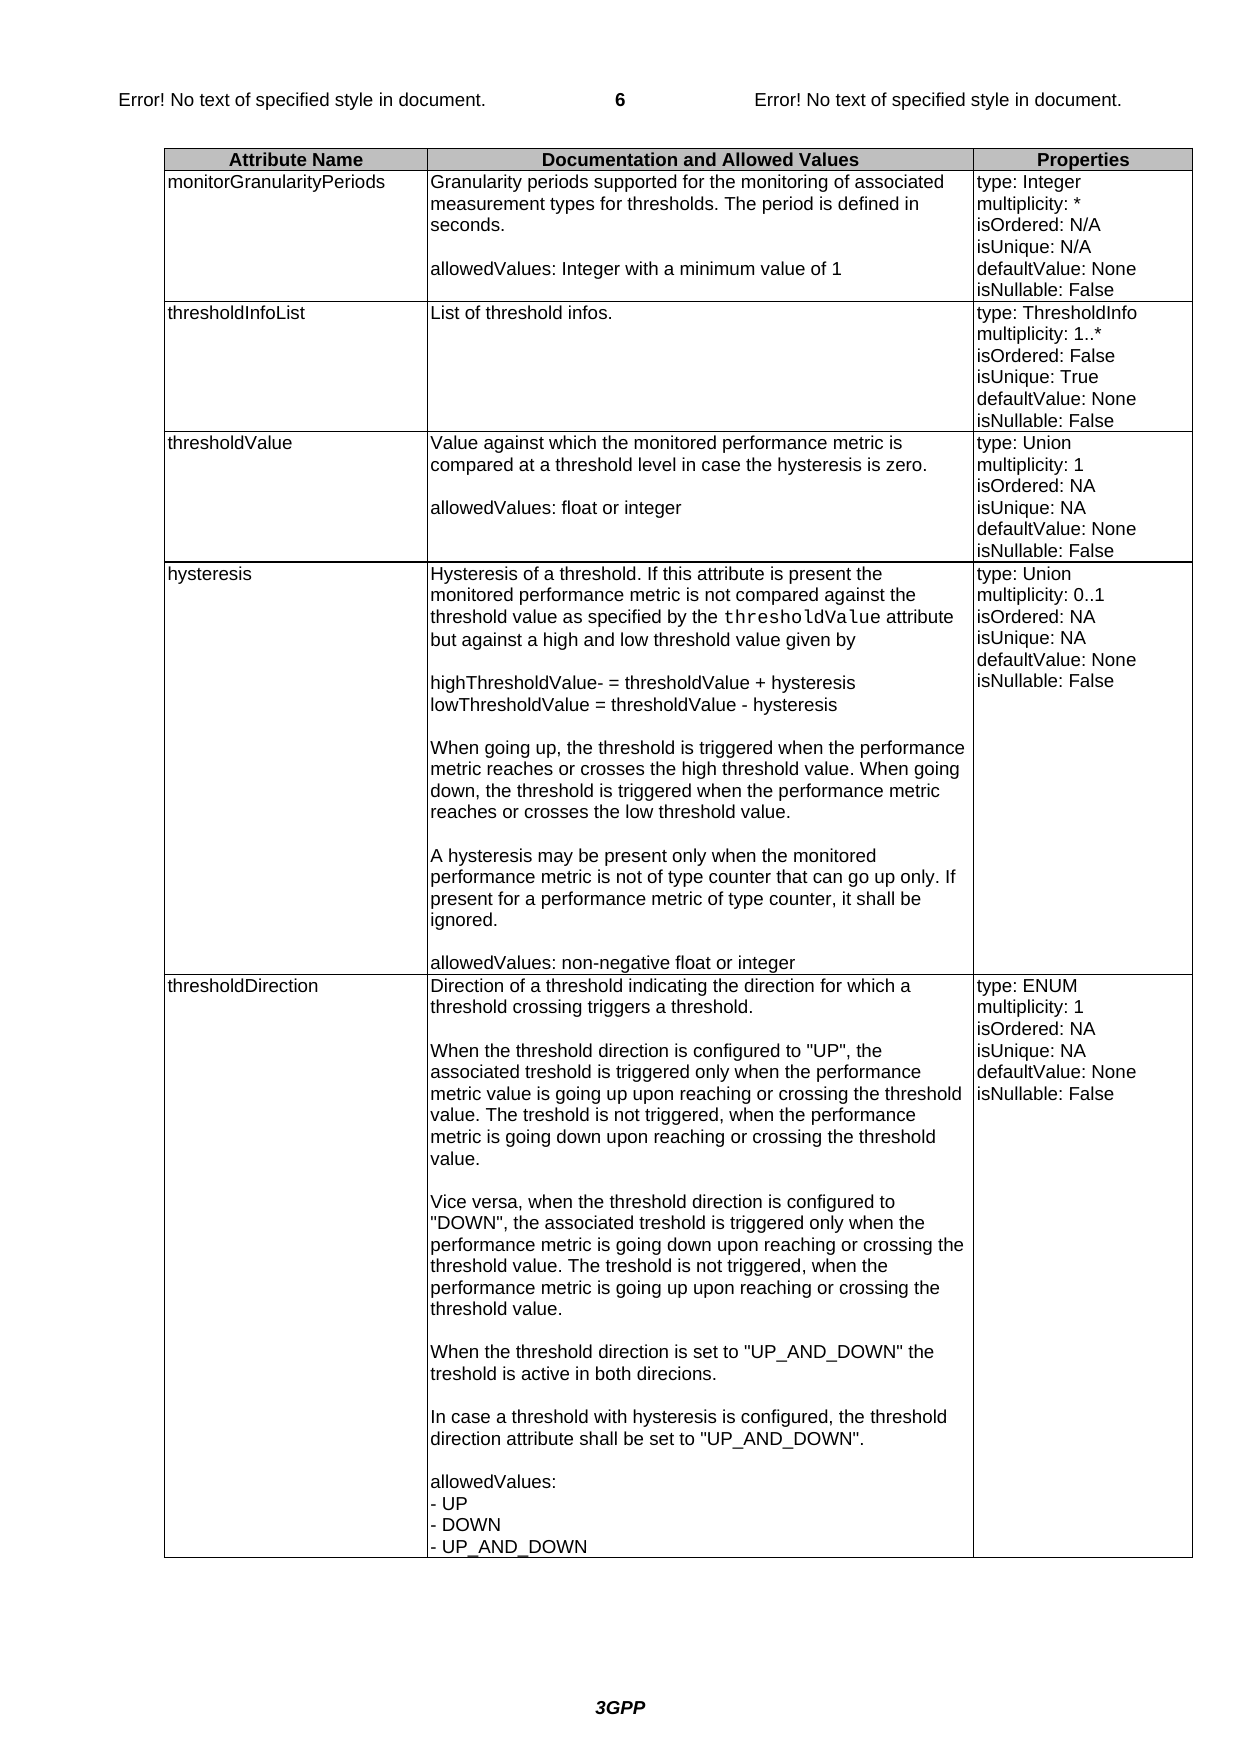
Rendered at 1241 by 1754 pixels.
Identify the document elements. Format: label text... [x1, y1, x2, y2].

table_cell type: Integer multiplicity: * isOrdered: N/A isUnique: N/A defaultValue: None isNullable: False [974, 171, 1192, 301]
table_cell Value against which the monitored performance metric is compared at a threshold level in case the hysteresis is zero. allowedValues: float or integer [428, 432, 973, 561]
table_header Attribute Name [165, 149, 427, 170]
table_header Properties [974, 149, 1192, 170]
table_cell hysteresis [165, 563, 427, 974]
table_cell type: ThresholdInfo multiplicity: 1..* isOrdered: False isUnique: True defaultValue: None isNullable: False [974, 302, 1192, 431]
table_cell Hysteresis of a threshold. If this attribute is present the monitored performance metric is not compared against the threshold value as specified by the thresholdValue attribute but against a high and low threshold value given by highThresholdValue- = thresholdValue + hysteresis lowThresholdValue = thresholdValue - hysteresis When going up, the threshold is triggered when the performance metric reaches or crosses the high threshold value. When going down, the threshold is triggered when the performance metric reaches or crosses the low threshold value. A hysteresis may be present only when the monitored performance metric is not of type counter that can go up only. If present for a performance metric of type counter, it shall be ignored. allowedValues: non-negative float or integer [428, 563, 973, 974]
table_cell Granularity periods supported for the monitoring of associated measurement types for thresholds. The period is defined in seconds. allowedValues: Integer with a minimum value of 1 [428, 171, 973, 301]
table_cell thresholdDirection [165, 975, 427, 1557]
table_cell List of threshold infos. [428, 302, 973, 431]
table_cell type: Union multiplicity: 1 isOrdered: NA isUnique: NA defaultValue: None isNullable: False [974, 432, 1192, 561]
table_cell type: ENUM multiplicity: 1 isOrdered: NA isUnique: NA defaultValue: None isNullable: False [974, 975, 1192, 1557]
table_cell monitorGranularityPeriods [165, 171, 427, 301]
table_cell thresholdInfoList [165, 302, 427, 431]
table_cell type: Union multiplicity: 0..1 isOrdered: NA isUnique: NA defaultValue: None isNullable: False [974, 563, 1192, 974]
table_cell thresholdValue [165, 432, 427, 561]
table_header Documentation and Allowed Values [428, 149, 973, 170]
table_cell Direction of a threshold indicating the direction for which a threshold crossing triggers a threshold. When the threshold direction is configured to "UP", the associated treshold is triggered only when the performance metric value is going up upon reaching or crossing the threshold value. The treshold is not triggered, when the performance metric is going down upon reaching or crossing the threshold value. Vice versa, when the threshold direction is configured to "DOWN", the associated treshold is triggered only when the performance metric is going down upon reaching or crossing the threshold value. The treshold is not triggered, when the performance metric is going up upon reaching or crossing the threshold value. When the threshold direction is set to "UP_AND_DOWN" the treshold is active in both direcions. In case a threshold with hysteresis is configured, the threshold direction attribute shall be set to "UP_AND_DOWN". allowedValues: - UP - DOWN - UP_AND_DOWN [428, 975, 973, 1557]
